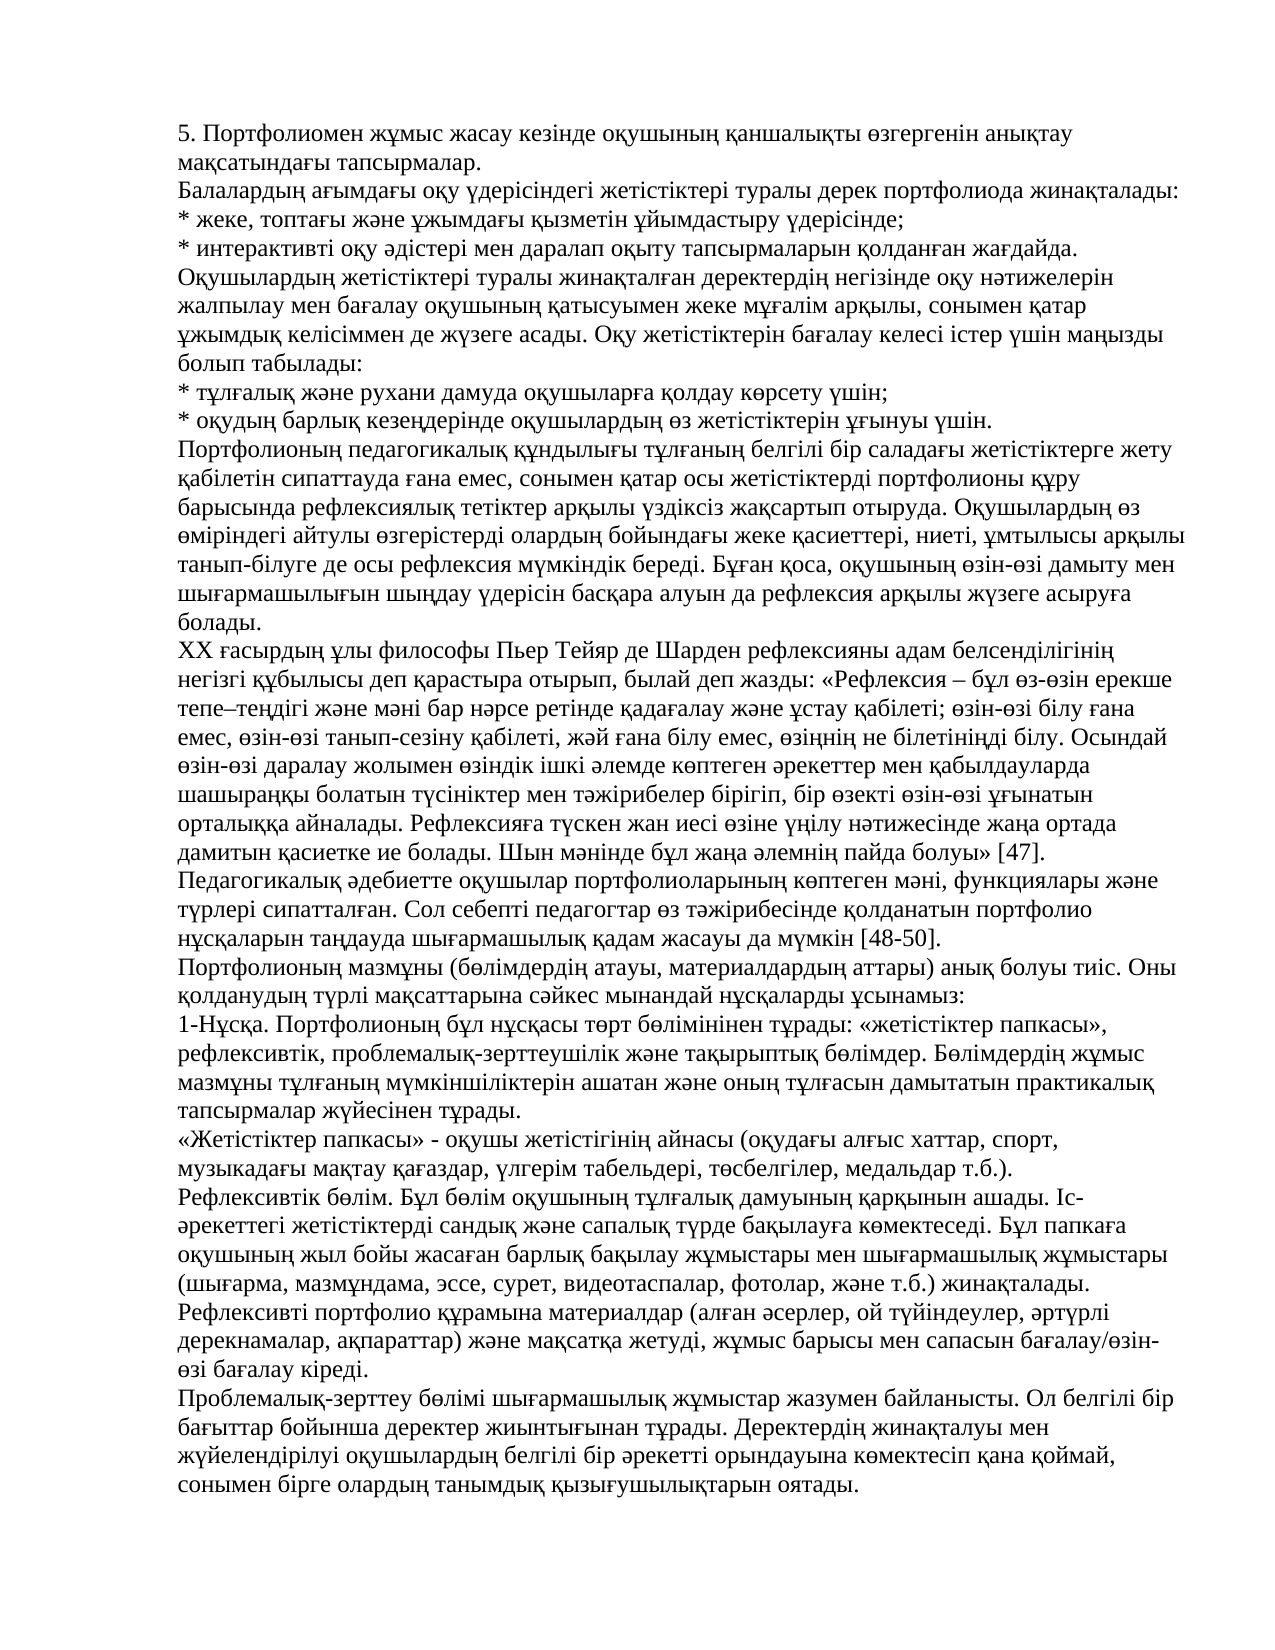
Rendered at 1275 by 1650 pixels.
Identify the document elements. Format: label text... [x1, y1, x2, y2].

text 5. Портфолиомен жұмыс жасау кезінде оқушының қаншалықты өзгергенін анықтау мақсатындағы тапсырмалар. [177, 118, 1186, 176]
text «Жетістіктер папкасы» - оқушы жетістігінің айнасы (оқудағы алғыс хаттар, спорт, музыкадағы мақтау қағаздар, үлгерім табельдері, төсбелгілер, медальдар т.б.). [177, 1124, 1186, 1182]
text * интерактивті оқу әдістері мен даралап оқыту тапсырмаларын қолданған жағдайда. [177, 233, 1186, 262]
text * тұлғалық және рухани дамуда оқушыларға қолдау көрсету үшін; [177, 377, 1186, 406]
text Портфолионың мазмұны (бөлімдердің атауы, материалдардың аттары) анық болуы тиіс. Оны қолданудың түрлі мақсаттарына сәйкес мынандай нұсқаларды ұсынамыз: [177, 952, 1186, 1009]
text Проблемалық-зерттеу бөлімі шығармашылық жұмыстар жазумен байланысты. Ол белгілі бір бағыттар бойынша деректер жиынтығынан тұрады. Деректердің жинақталуы мен жүйелендірілуі оқушылардың белгілі бір әрекетті орындауына көмектесіп қана қоймай, сонымен бірге олардың танымдық қызығушылықтарын оятады. [177, 1383, 1186, 1498]
text Оқушылардың жетістіктері туралы жинақталған деректердің негізінде оқу нәтижелерін жалпылау мен бағалау оқушының қатысуымен жеке мұғалім арқылы, сонымен қатар ұжымдық келісіммен де жүзеге асады. Оқу жетістіктерін бағалау келесі істер үшін маңызды болып табылады: [177, 262, 1186, 377]
text Рефлексивтік бөлім. Бұл бөлім оқушының тұлғалық дамуының қарқынын ашады. Іс-әрекеттегі жетістіктерді сандық және сапалық түрде бақылауға көмектеседі. Бұл папкаға оқушының жыл бойы жасаған барлық бақылау жұмыстары мен шығармашылық жұмыстары (шығарма, мазмұндама, эссе, сурет, видеотаспалар, фотолар, және т.б.) жинақталады. [177, 1182, 1186, 1297]
text ХХ ғасырдың ұлы философы Пьер Тейяр де Шарден рефлексияны адам белсенділігінің негізгі құбылысы деп қарастыра отырып, былай деп жазды: «Рефлексия – бұл өз-өзін ерекше тепе–теңдігі және мәні бар нәрсе ретінде қадағалау және ұстау қабілеті; өзін-өзі білу ғана емес, өзін-өзі танып-сезіну қабілеті, жәй ғана білу емес, өзіңнің не білетініңді білу. Осындай өзін-өзі даралау жолымен өзіндік ішкі әлемде көптеген әрекеттер мен қабылдауларда шашыраңқы болатын түсініктер мен тәжірибелер бірігіп, бір өзекті өзін-өзі ұғынатын орталыққа айналады. Рефлексияға түскен жан иесі өзіне үңілу нәтижесінде жаңа ортада дамитын қасиетке ие болады. Шын мәнінде бұл жаңа әлемнің пайда болуы» [47]. [177, 636, 1186, 866]
text Рефлексивті портфолио құрамына материалдар (алған әсерлер, ой түйіндеулер, әртүрлі дерекнамалар, ақпараттар) және мақсатқа жетуді, жұмыс барысы мен сапасын бағалау/өзін-өзі бағалау кіреді. [177, 1297, 1186, 1383]
text Портфолионың педагогикалық құндылығы тұлғаның белгілі бір саладағы жетістіктерге жету қабілетін сипаттауда ғана емес, сонымен қатар осы жетістіктерді портфолионы құру барысында рефлексиялық тетіктер арқылы үздіксіз жақсартып отыруда. Оқушылардың өз өміріндегі айтулы өзгерістерді олардың бойындағы жеке қасиеттері, ниеті, ұмтылысы арқылы танып-білуге де осы рефлексия мүмкіндік береді. Бұған қоса, оқушының өзін-өзі дамыту мен шығармашылығын шыңдау үдерісін басқара алуын да рефлексия арқылы жүзеге асыруға болады. [177, 434, 1186, 636]
text Балалардың ағымдағы оқу үдерісіндегі жетістіктері туралы дерек портфолиода жинақталады: [177, 176, 1186, 204]
text * жеке, топтағы және ұжымдағы қызметін ұйымдастыру үдерісінде; [177, 204, 1186, 233]
text Педагогикалық әдебиетте оқушылар портфолиоларының көптеген мәні, функциялары және түрлері сипатталған. Сол себепті педагогтар өз тәжірибесінде қолданатын портфолио нұсқаларын таңдауда шығармашылық қадам жасауы да мүмкін [48-50]. [177, 866, 1186, 952]
text 1-Нұсқа. Портфолионың бұл нұсқасы төрт бөлімінінен тұрады: «жетістіктер папкасы», рефлексивтік, проблемалық-зерттеушілік және тақырыптық бөлімдер. Бөлімдердің жұмыс мазмұны тұлғаның мүмкіншіліктерін ашатан және оның тұлғасын дамытатын практикалық тапсырмалар жүйесінен тұрады. [177, 1009, 1186, 1124]
text * оқудың барлық кезеңдерінде оқушылардың өз жетістіктерін ұғынуы үшін. [177, 406, 1186, 434]
